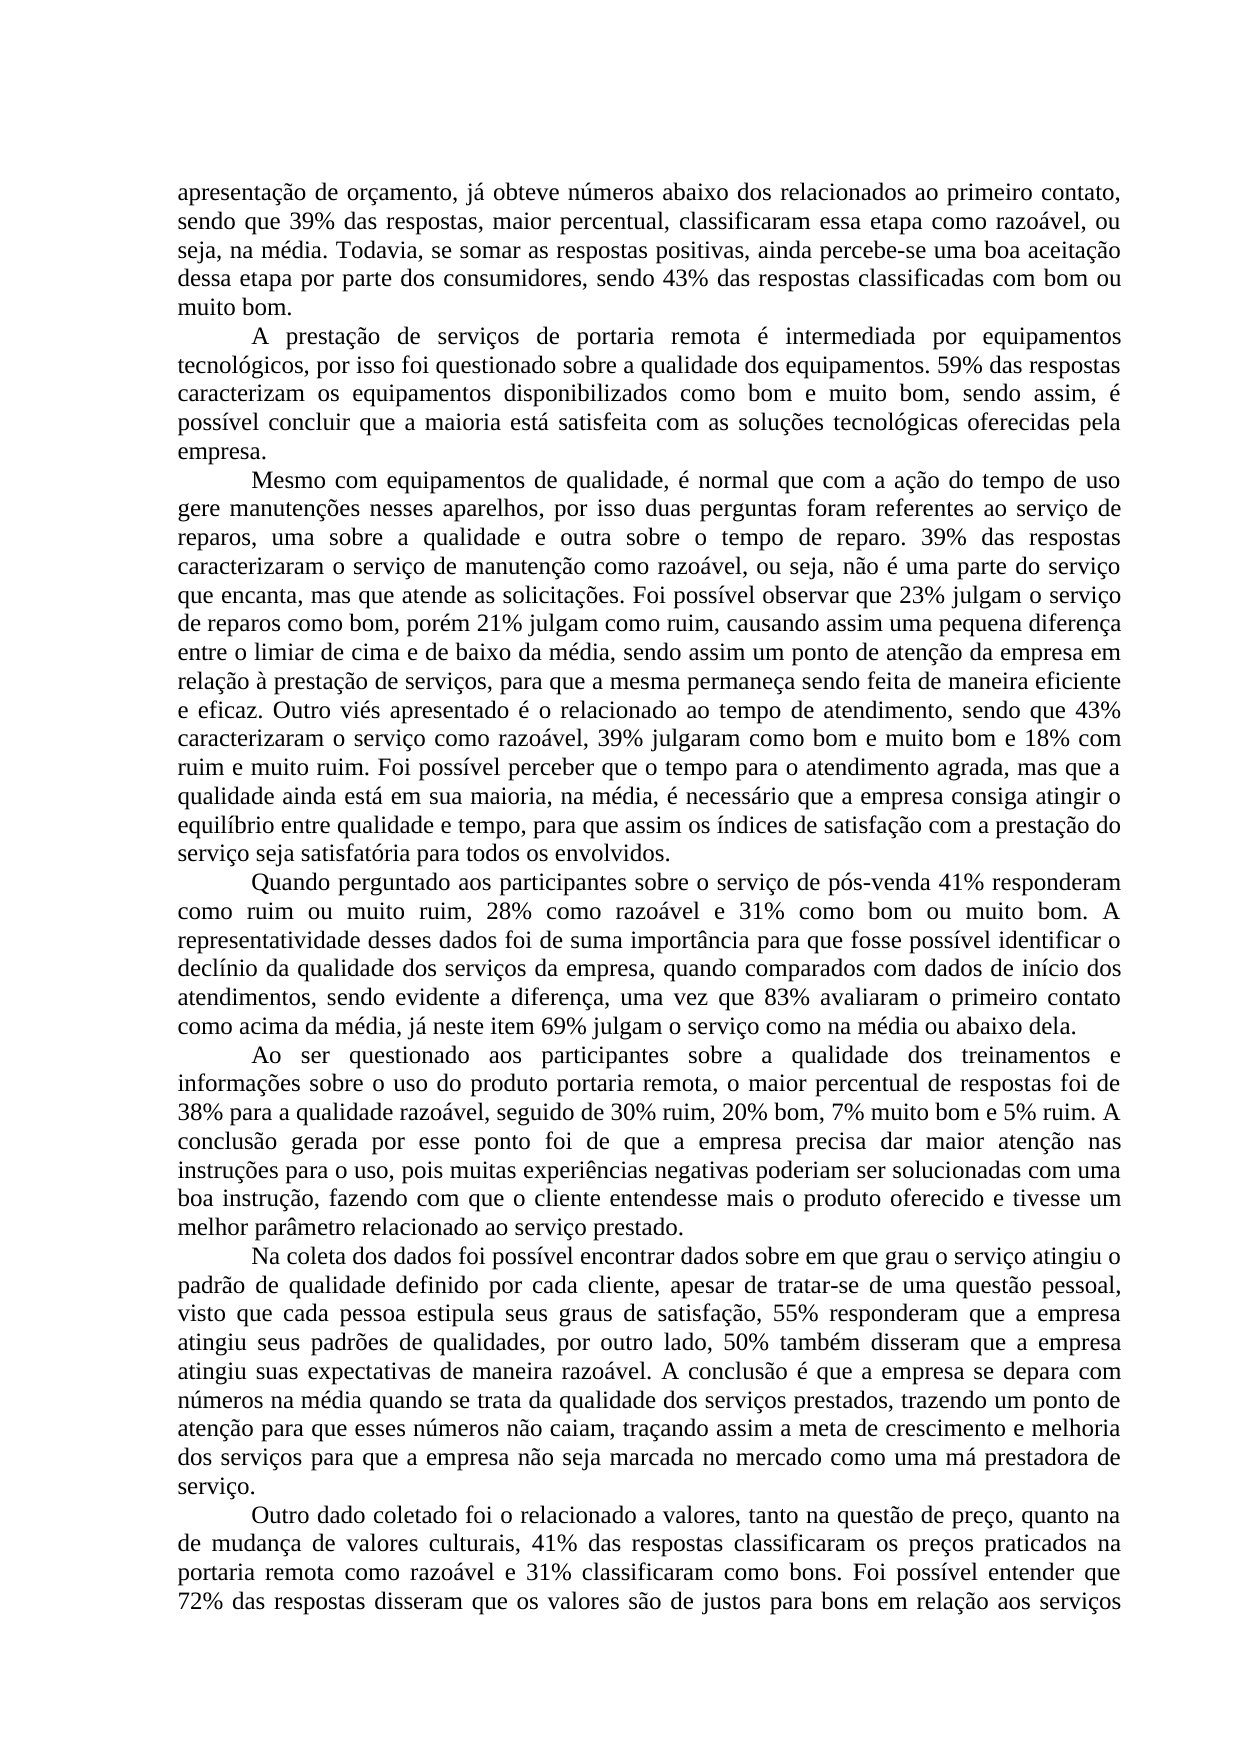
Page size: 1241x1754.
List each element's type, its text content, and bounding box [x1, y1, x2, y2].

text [177, 177, 1122, 321]
text Ao ser questionado aos participantes sobre a qualidade dos treinamentos e informações sobre o uso do produto portaria remota, o maior percentual de respostas foi de 38% para a qualidade razoável, seguido de 30% ruim, 20% bom, 7% muito bom e 5% ruim. A conclusão gerada por esse ponto foi de que a empresa precisa dar maior atenção nas instruções para o uso, pois muitas experiências negativas poderiam ser solucionadas com uma boa instrução, fazendo com que o cliente entendesse mais o produto oferecido e tivesse um melhor parâmetro relacionado ao serviço prestado. [177, 1040, 1122, 1241]
text Quando perguntado aos participantes sobre o serviço de pós-venda 41% responderam como ruim ou muito ruim, 28% como razoável e 31% como bom ou muito bom. A representatividade desses dados foi de suma importância para que fosse possível identificar o declínio da qualidade dos serviços da empresa, quando comparados com dados de início dos atendimentos, sendo evidente a diferença, uma vez que 83% avaliaram o primeiro contato como acima da média, já neste item 69% julgam o serviço como na média ou abaixo dela. [177, 867, 1122, 1040]
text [177, 1500, 1122, 1615]
text A prestação de serviços de portaria remota é intermediada por equipamentos tecnológicos, por isso foi questionado sobre a qualidade dos equipamentos. 59% das respostas caracterizam os equipamentos disponibilizados como bom e muito bom, sendo assim, é possível concluir que a maioria está satisfeita com as soluções tecnológicas oferecidas pela empresa. [177, 321, 1122, 465]
text Mesmo com equipamentos de qualidade, é normal que com a ação do tempo de uso gere manutenções nesses aparelhos, por isso duas perguntas foram referentes ao serviço de reparos, uma sobre a qualidade e outra sobre o tempo de reparo. 39% das respostas caracterizaram o serviço de manutenção como razoável, ou seja, não é uma parte do serviço que encanta, mas que atende as solicitações. Foi possível observar que 23% julgam o serviço de reparos como bom, porém 21% julgam como ruim, causando assim uma pequena diferença entre o limiar de cima e de baixo da média, sendo assim um ponto de atenção da empresa em relação à prestação de serviços, para que a mesma permaneça sendo feita de maneira eficiente e eficaz. Outro viés apresentado é o relacionado ao tempo de atendimento, sendo que 43% caracterizaram o serviço como razoável, 39% julgaram como bom e muito bom e 18% com ruim e muito ruim. Foi possível perceber que o tempo para o atendimento agrada, mas que a qualidade ainda está em sua maioria, na média, é necessário que a empresa consiga atingir o equilíbrio entre qualidade e tempo, para que assim os índices de satisfação com a prestação do serviço seja satisfatória para todos os envolvidos. [177, 465, 1122, 867]
text Na coleta dos dados foi possível encontrar dados sobre em que grau o serviço atingiu o padrão de qualidade definido por cada cliente, apesar de tratar-se de uma questão pessoal, visto que cada pessoa estipula seus graus de satisfação, 55% responderam que a empresa atingiu seus padrões de qualidades, por outro lado, 50% também disseram que a empresa atingiu suas expectativas de maneira razoável. A conclusão é que a empresa se depara com números na média quando se trata da qualidade dos serviços prestados, trazendo um ponto de atenção para que esses números não caiam, traçando assim a meta de crescimento e melhoria dos serviços para que a empresa não seja marcada no mercado como uma má prestadora de serviço. [177, 1241, 1122, 1500]
